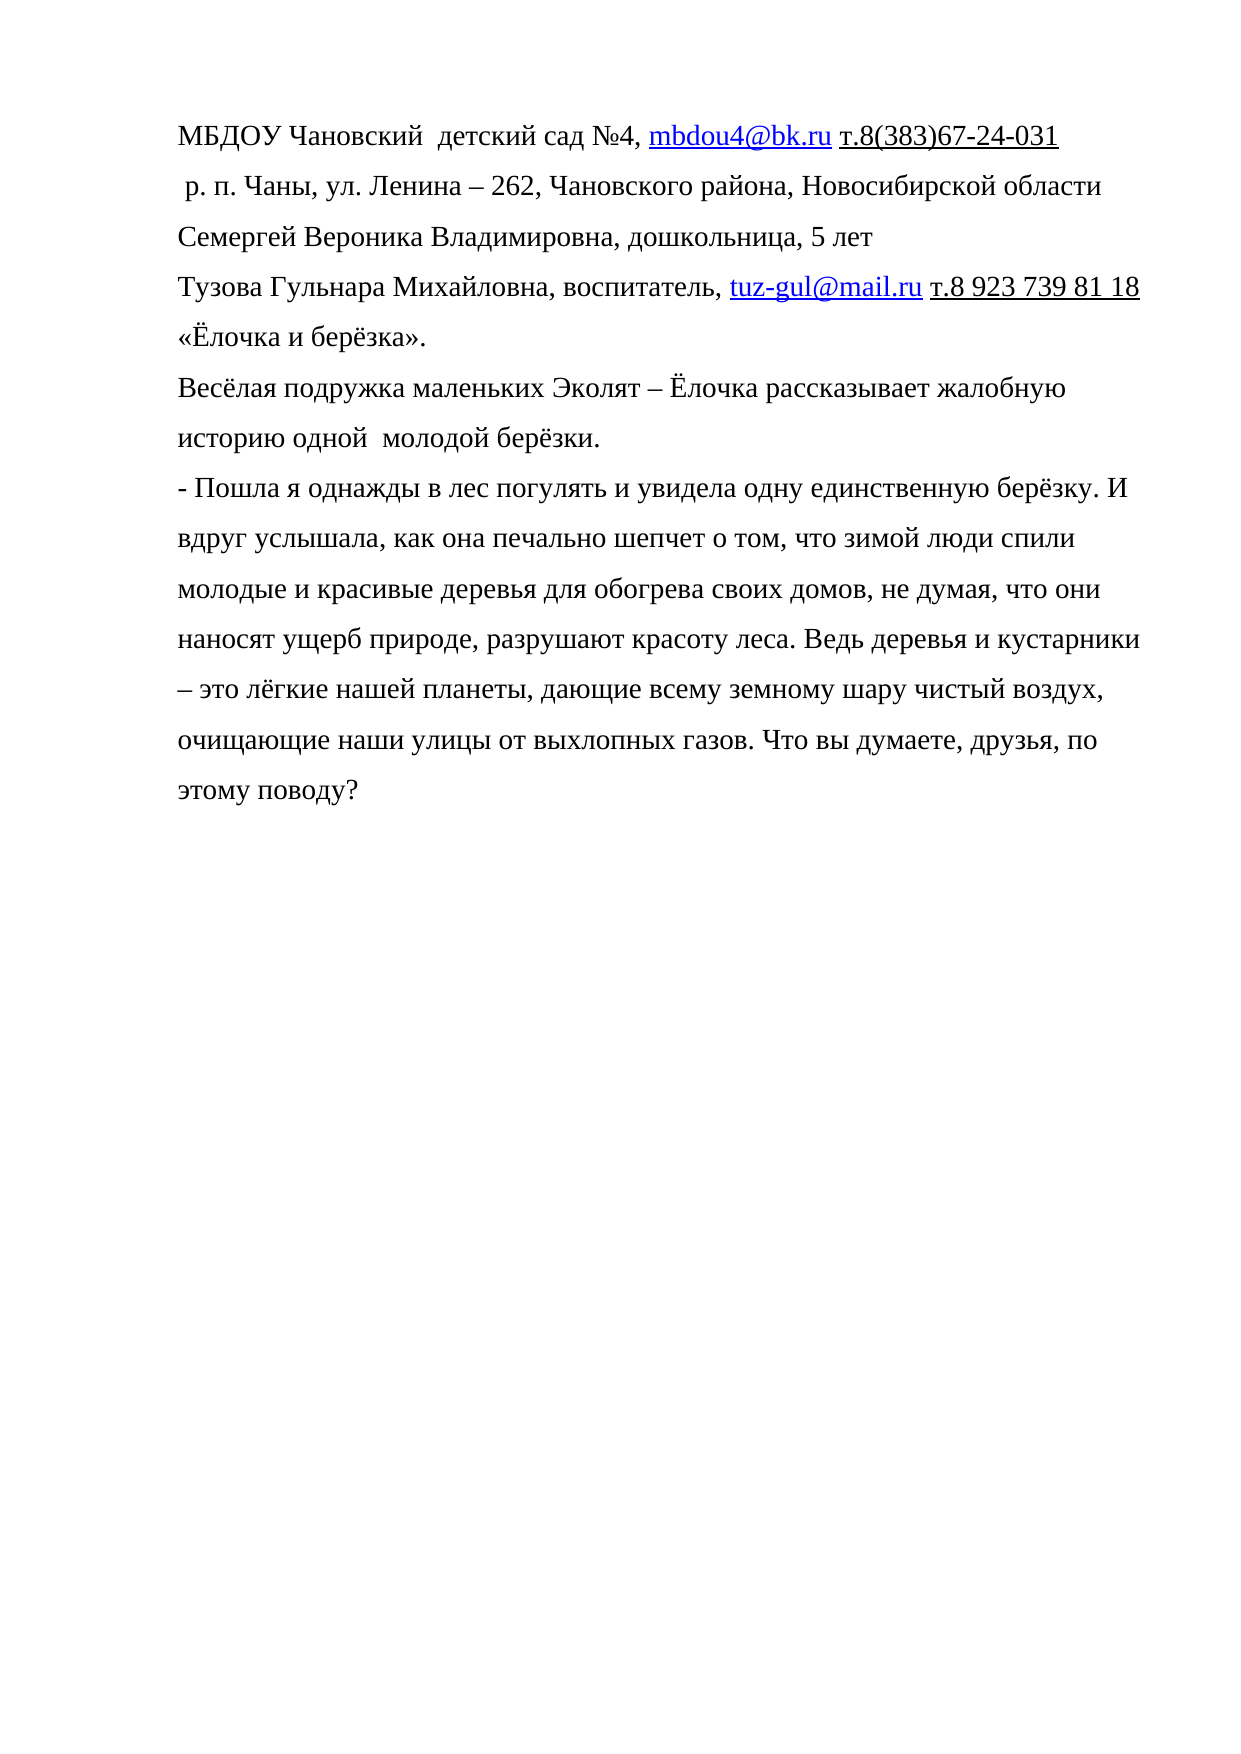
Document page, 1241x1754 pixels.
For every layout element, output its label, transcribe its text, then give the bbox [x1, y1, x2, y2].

text «Ёлочка и берёзка». [177, 319, 1152, 353]
text МБДОУ Чановский детский сад №4, mbdou4@bk.ru т.8(383)67-24-031 [177, 118, 1152, 152]
text Семергей Вероника Владимировна, дошкольница, 5 лет [177, 219, 1152, 252]
text Весёлая подружка маленьких Эколят – Ёлочка рассказывает жалобную историю одной молодой берёзки. [177, 370, 1152, 453]
text р. п. Чаны, ул. Ленина – 262, Чановского района, Новосибирской области [177, 168, 1152, 202]
text - Пошла я однажды в лес погулять и увидела одну единственную берёзку. И вдруг услышала, как она печально шепчет о том, что зимой люди спили молодые и красивые деревья для обогрева своих домов, не думая, что они наносят ущерб природе, разрушают красоту леса. Ведь деревья и кустарники – это лёгкие нашей планеты, дающие всему земному шару чистый воздух, очищающие наши улицы от выхлопных газов. Что вы думаете, друзья, по этому поводу? [177, 470, 1152, 806]
text Тузова Гульнара Михайловна, воспитатель, tuz-gul@mail.ru т.8 923 739 81 18 [177, 269, 1152, 303]
